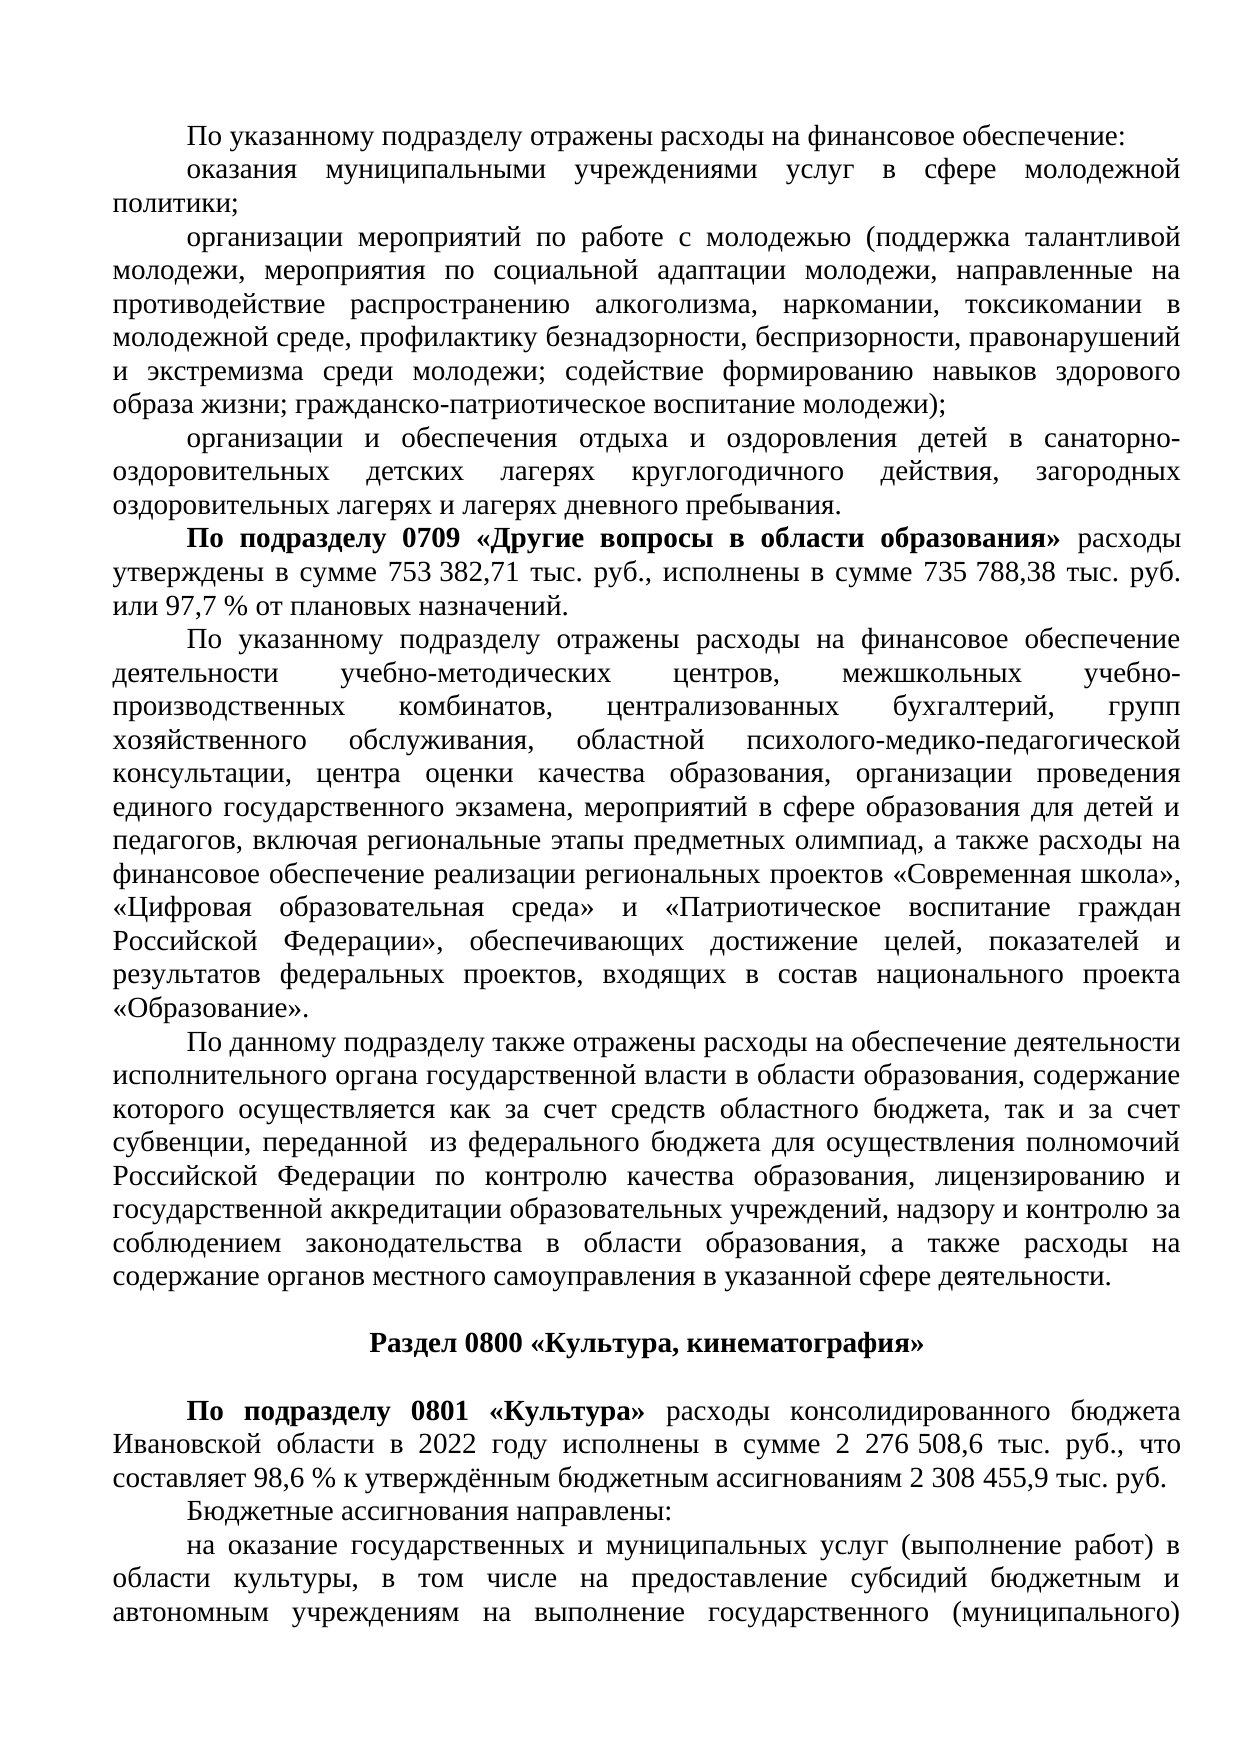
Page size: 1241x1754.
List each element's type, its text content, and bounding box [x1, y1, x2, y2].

text По указанному подразделу отражены расходы на финансовое обеспечение: [112, 118, 1181, 152]
text По подразделу 0801 «Культура» расходы консолидированного бюджета Ивановской области в 2022 году исполнены в сумме 2 276 508,6 тыс. руб., что составляет 98,6 % к утверждённым бюджетным ассигнованиям 2 308 455,9 тыс. руб. [112, 1393, 1181, 1493]
text По указанному подразделу отражены расходы на финансовое обеспечение деятельности учебно-методических центров, межшкольных учебно-производственных комбинатов, централизованных бухгалтерий, групп хозяйственного обслуживания, областной психолого-медико-педагогической консультации, центра оценки качества образования, организации проведения единого государственного экзамена, мероприятий в сфере образования для детей и педагогов, включая региональные этапы предметных олимпиад, а также расходы на финансовое обеспечение реализации региональных проектов «Современная школа», «Цифровая образовательная среда» и «Патриотическое воспитание граждан Российской Федерации», обеспечивающих достижение целей, показателей и результатов федеральных проектов, входящих в состав национального проекта «Образование». [112, 621, 1181, 1024]
text Раздел 0800 «Культура, кинематография» [112, 1326, 1181, 1359]
text организации и обеспечения отдыха и оздоровления детей в санаторно-оздоровительных детских лагерях круглогодичного действия, загородных оздоровительных лагерях и лагерях дневного пребывания. [112, 420, 1181, 521]
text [112, 1527, 1181, 1627]
text По подразделу 0709 «Другие вопросы в области образования» расходы утверждены в сумме 753 382,71 тыс. руб., исполнены в сумме 735 788,38 тыс. руб. или 97,7 % от плановых назначений. [112, 521, 1181, 621]
text Бюджетные ассигнования направлены: [112, 1493, 1181, 1527]
text оказания муниципальными учреждениями услуг в сфере молодежной политики; [112, 152, 1181, 219]
text По данному подразделу также отражены расходы на обеспечение деятельности исполнительного органа государственной власти в области образования, содержание которого осуществляется как за счет средств областного бюджета, так и за счет субвенции, переданной из федерального бюджета для осуществления полномочий Российской Федерации по контролю качества образования, лицензированию и государственной аккредитации образовательных учреждений, надзору и контролю за соблюдением законодательства в области образования, а также расходы на содержание органов местного самоуправления в указанной сфере деятельности. [112, 1024, 1181, 1292]
text организации мероприятий по работе с молодежью (поддержка талантливой молодежи, мероприятия по социальной адаптации молодежи, направленные на противодействие распространению алкоголизма, наркомании, токсикомании в молодежной среде, профилактику безнадзорности, беспризорности, правонарушений и экстремизма среди молодежи; содействие формированию навыков здорового образа жизни; гражданско-патриотическое воспитание молодежи); [112, 219, 1181, 420]
